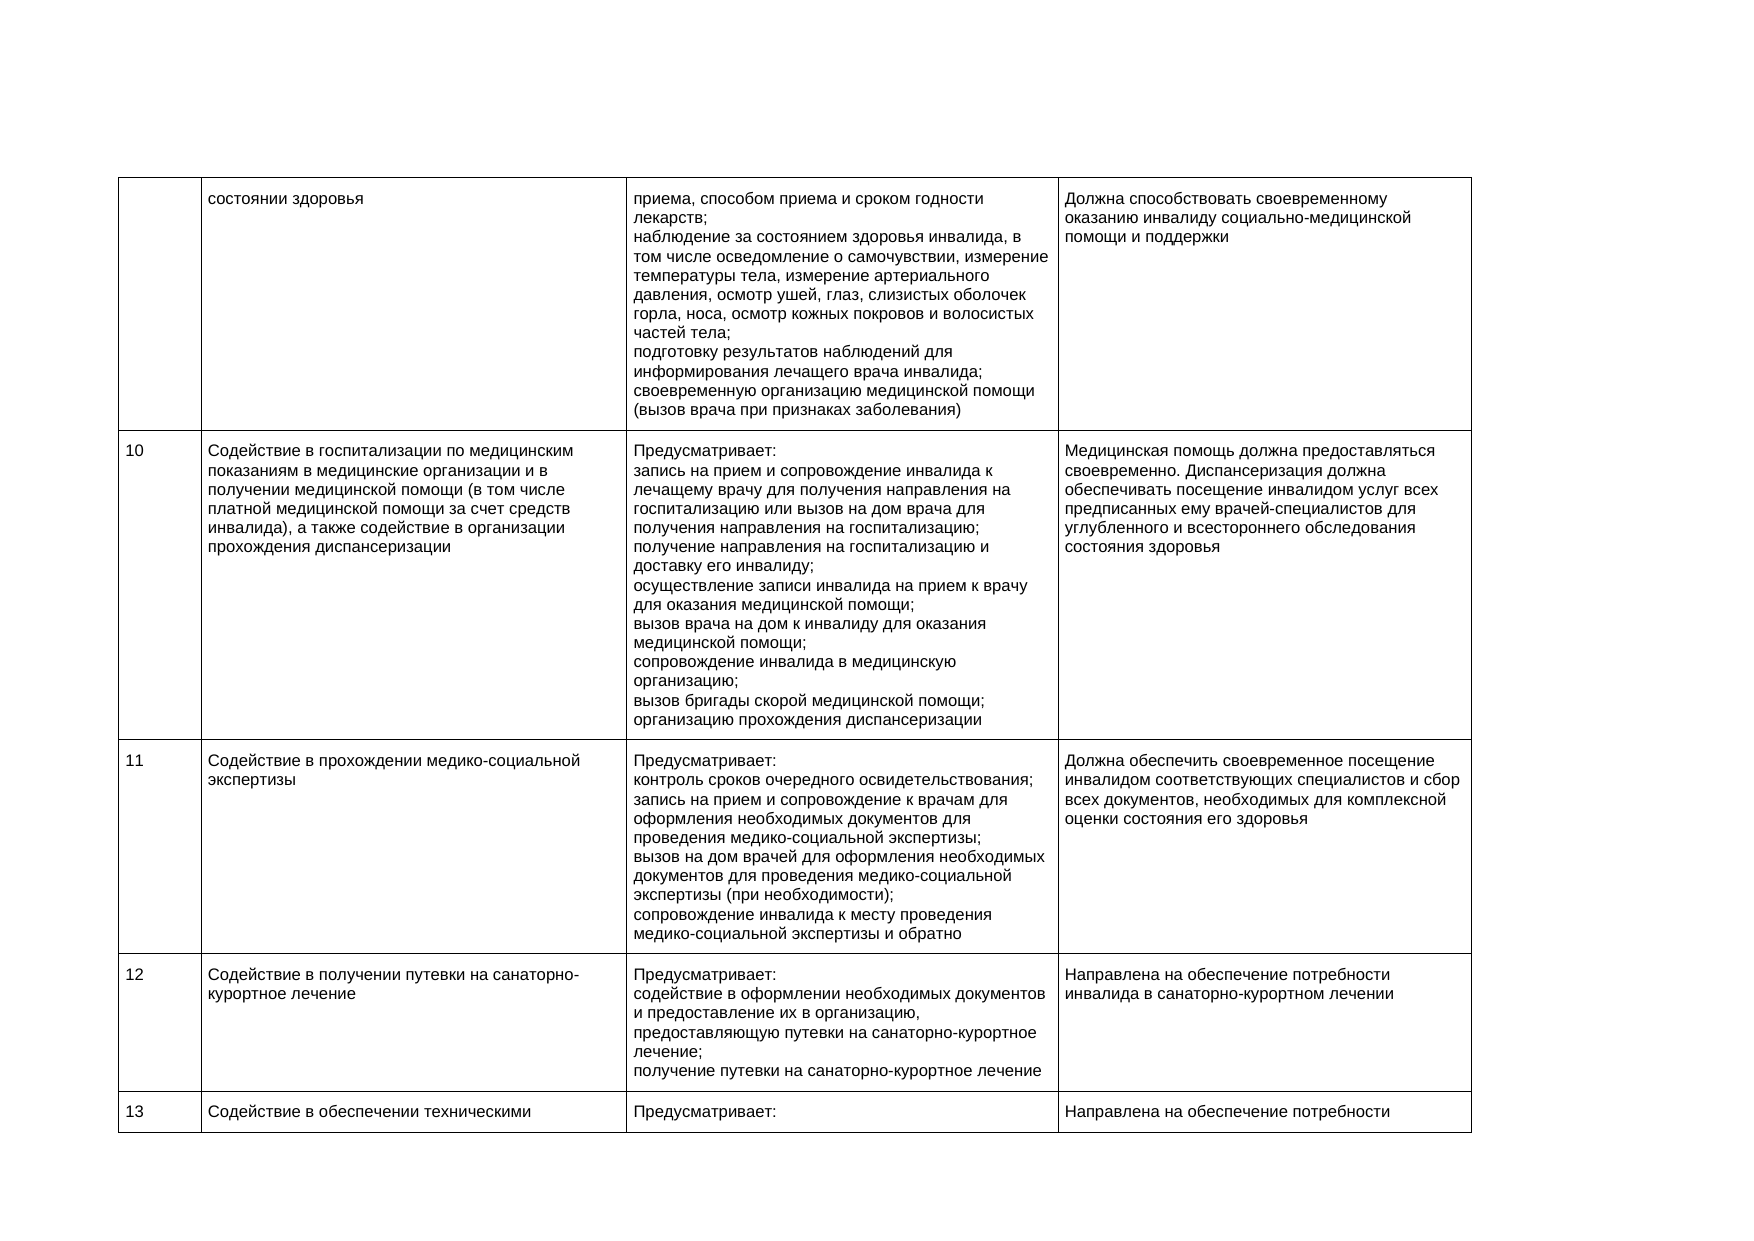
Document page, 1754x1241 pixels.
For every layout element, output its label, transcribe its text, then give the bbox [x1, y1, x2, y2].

table_cell Содействие в прохождении медико-социальной экспертизы [202, 740, 626, 953]
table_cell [202, 178, 626, 429]
table_cell Должна обеспечить своевременное посещение инвалидом соответствующих специалистов и сбор всех документов, необходимых для комплексной оценки состояния его здоровья [1059, 740, 1471, 953]
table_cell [1059, 178, 1471, 429]
table_cell 12 [119, 954, 201, 1091]
table_cell Содействие в госпитализации по медицинским показаниям в медицинские организации и в получении медицинской помощи (в том числе платной медицинской помощи за счет средств инвалида), а также содействие в организации прохождения диспансеризации [202, 431, 626, 739]
table_cell 11 [119, 740, 201, 953]
table_cell Содействие в получении путевки на санаторно-курортное лечение [202, 954, 626, 1091]
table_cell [627, 1092, 1058, 1132]
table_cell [1059, 1092, 1471, 1132]
table_cell 9 [119, 178, 201, 429]
table_cell Медицинская помощь должна предоставляться своевременно. Диспансеризация должна обеспечивать посещение инвалидом услуг всех предписанных ему врачей-специалистов для углубленного и всестороннего обследования состояния здоровья [1059, 431, 1471, 739]
table_cell Предусматривает: контроль сроков очередного освидетельствования; запись на прием и сопровождение к врачам для оформления необходимых документов для проведения медико-социальной экспертизы; вызов на дом врачей для оформления необходимых документов для проведения медико-социальной экспертизы (при необходимости); сопровождение инвалида к месту проведения медико-социальной экспертизы и обратно [627, 740, 1058, 953]
table_cell Направлена на обеспечение потребности инвалида в санаторно-курортном лечении [1059, 954, 1471, 1091]
table_cell 13 [119, 1092, 201, 1132]
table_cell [202, 1092, 626, 1132]
table_cell 10 [119, 431, 201, 739]
table_cell Предусматривает: запись на прием и сопровождение инвалида к лечащему врачу для получения направления на госпитализацию или вызов на дом врача для получения направления на госпитализацию; получение направления на госпитализацию и доставку его инвалиду; осуществление записи инвалида на прием к врачу для оказания медицинской помощи; вызов врача на дом к инвалиду для оказания медицинской помощи; сопровождение инвалида в медицинскую организацию; вызов бригады скорой медицинской помощи; организацию прохождения диспансеризации [627, 431, 1058, 739]
table_cell Предусматривает: содействие в оформлении необходимых документов и предоставление их в организацию, предоставляющую путевки на санаторно-курортное лечение; получение путевки на санаторно-курортное лечение [627, 954, 1058, 1091]
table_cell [627, 178, 1058, 429]
